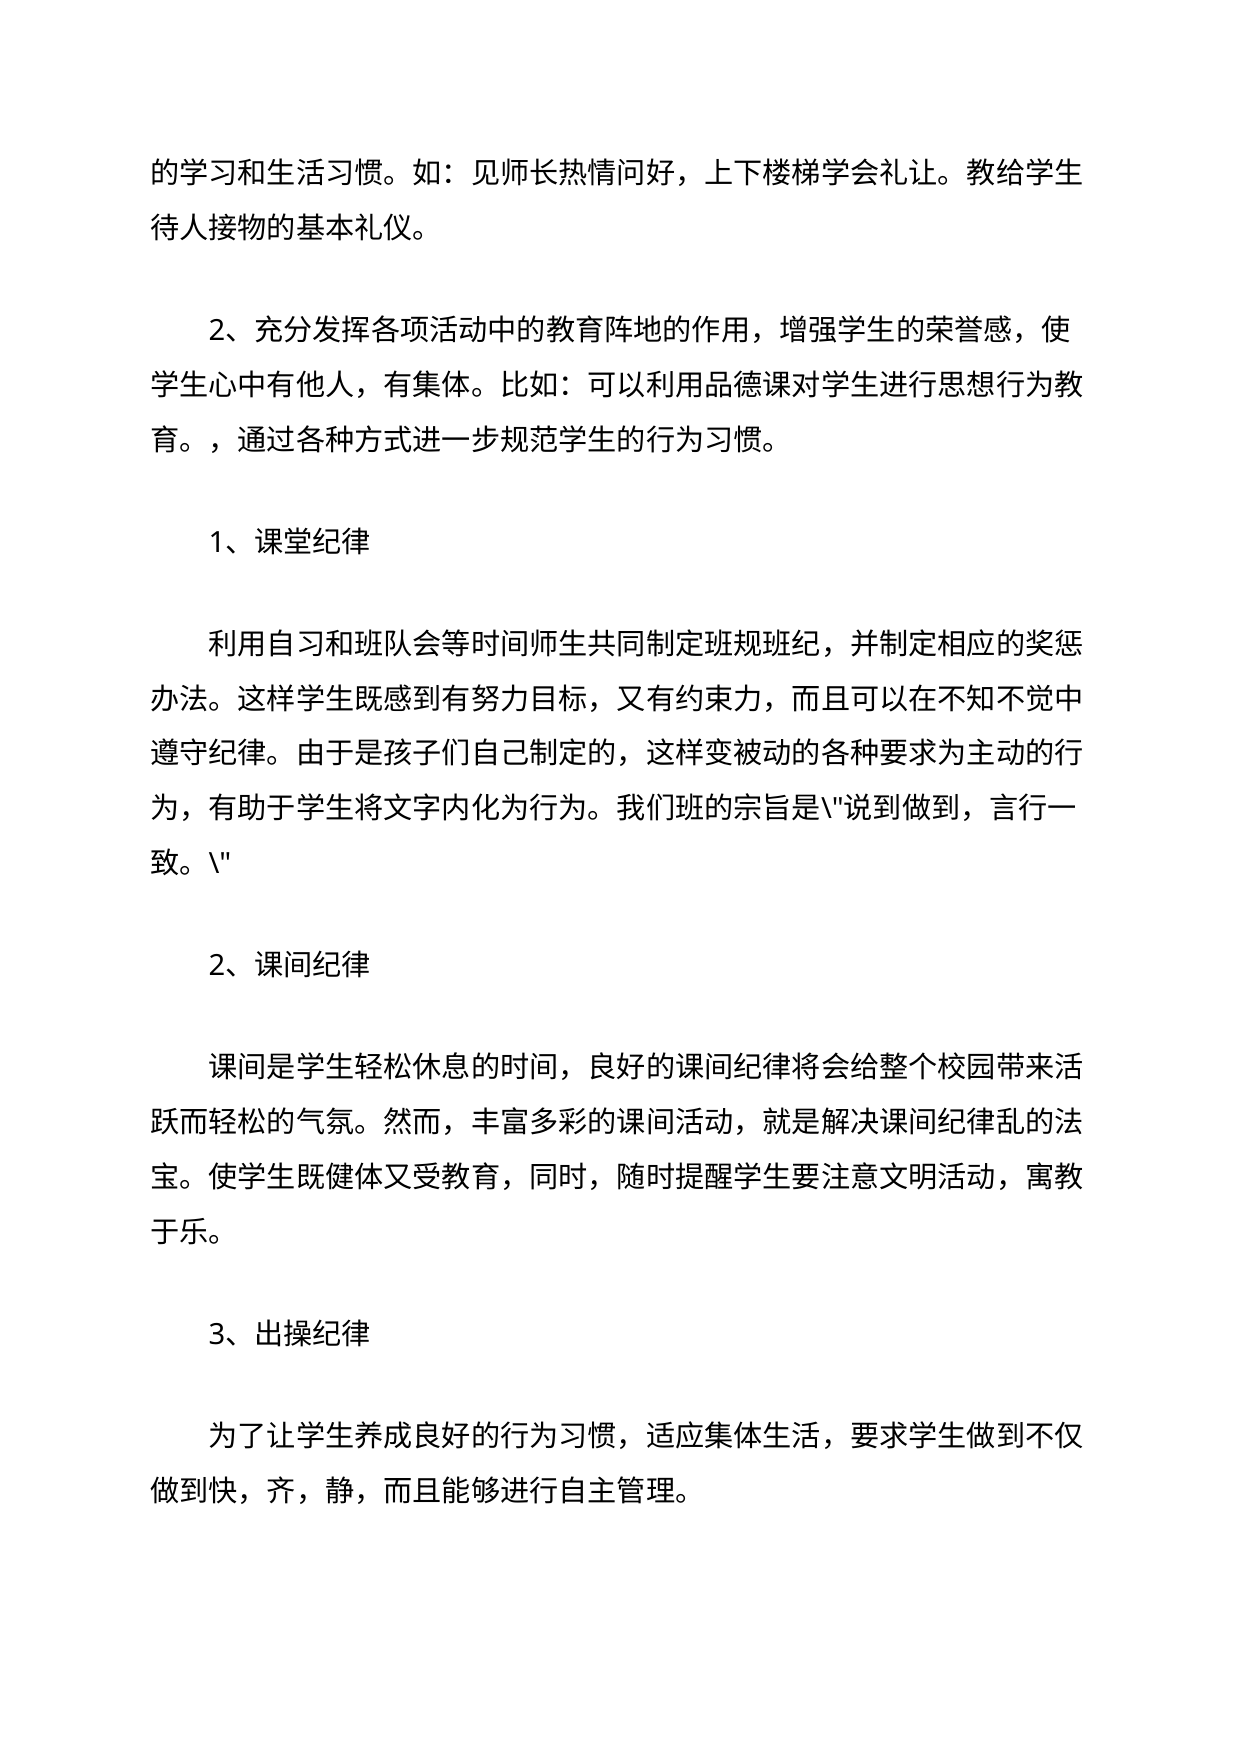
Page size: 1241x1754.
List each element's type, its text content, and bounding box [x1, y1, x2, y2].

text 3、出操纪律 [150, 1310, 1090, 1353]
text 2、课间纪律 [150, 942, 1090, 984]
text 2、充分发挥各项活动中的教育阵地的作用，增强学生的荣誉感，使学生心中有他人，有集体。比如：可以利用品德课对学生进行思想行为教育。，通过各种方式进一步规范学生的行为习惯。 [150, 307, 1090, 459]
text 课间是学生轻松休息的时间，良好的课间纪律将会给整个校园带来活跃而轻松的气氛。然而，丰富多彩的课间活动，就是解决课间纪律乱的法宝。使学生既健体又受教育，同时，随时提醒学生要注意文明活动，寓教于乐。 [150, 1044, 1090, 1251]
text 1、课堂纪律 [150, 518, 1090, 561]
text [150, 150, 1090, 247]
text 为了让学生养成良好的行为习惯，适应集体生活，要求学生做到不仅做到快，齐，静，而且能够进行自主管理。 [150, 1412, 1090, 1509]
text 利用自习和班队会等时间师生共同制定班规班纪，并制定相应的奖惩办法。这样学生既感到有努力目标，又有约束力，而且可以在不知不觉中遵守纪律。由于是孩子们自己制定的，这样变被动的各种要求为主动的行为，有助于学生将文字内化为行为。我们班的宗旨是\"说到做到，言行一致。\" [150, 620, 1090, 882]
